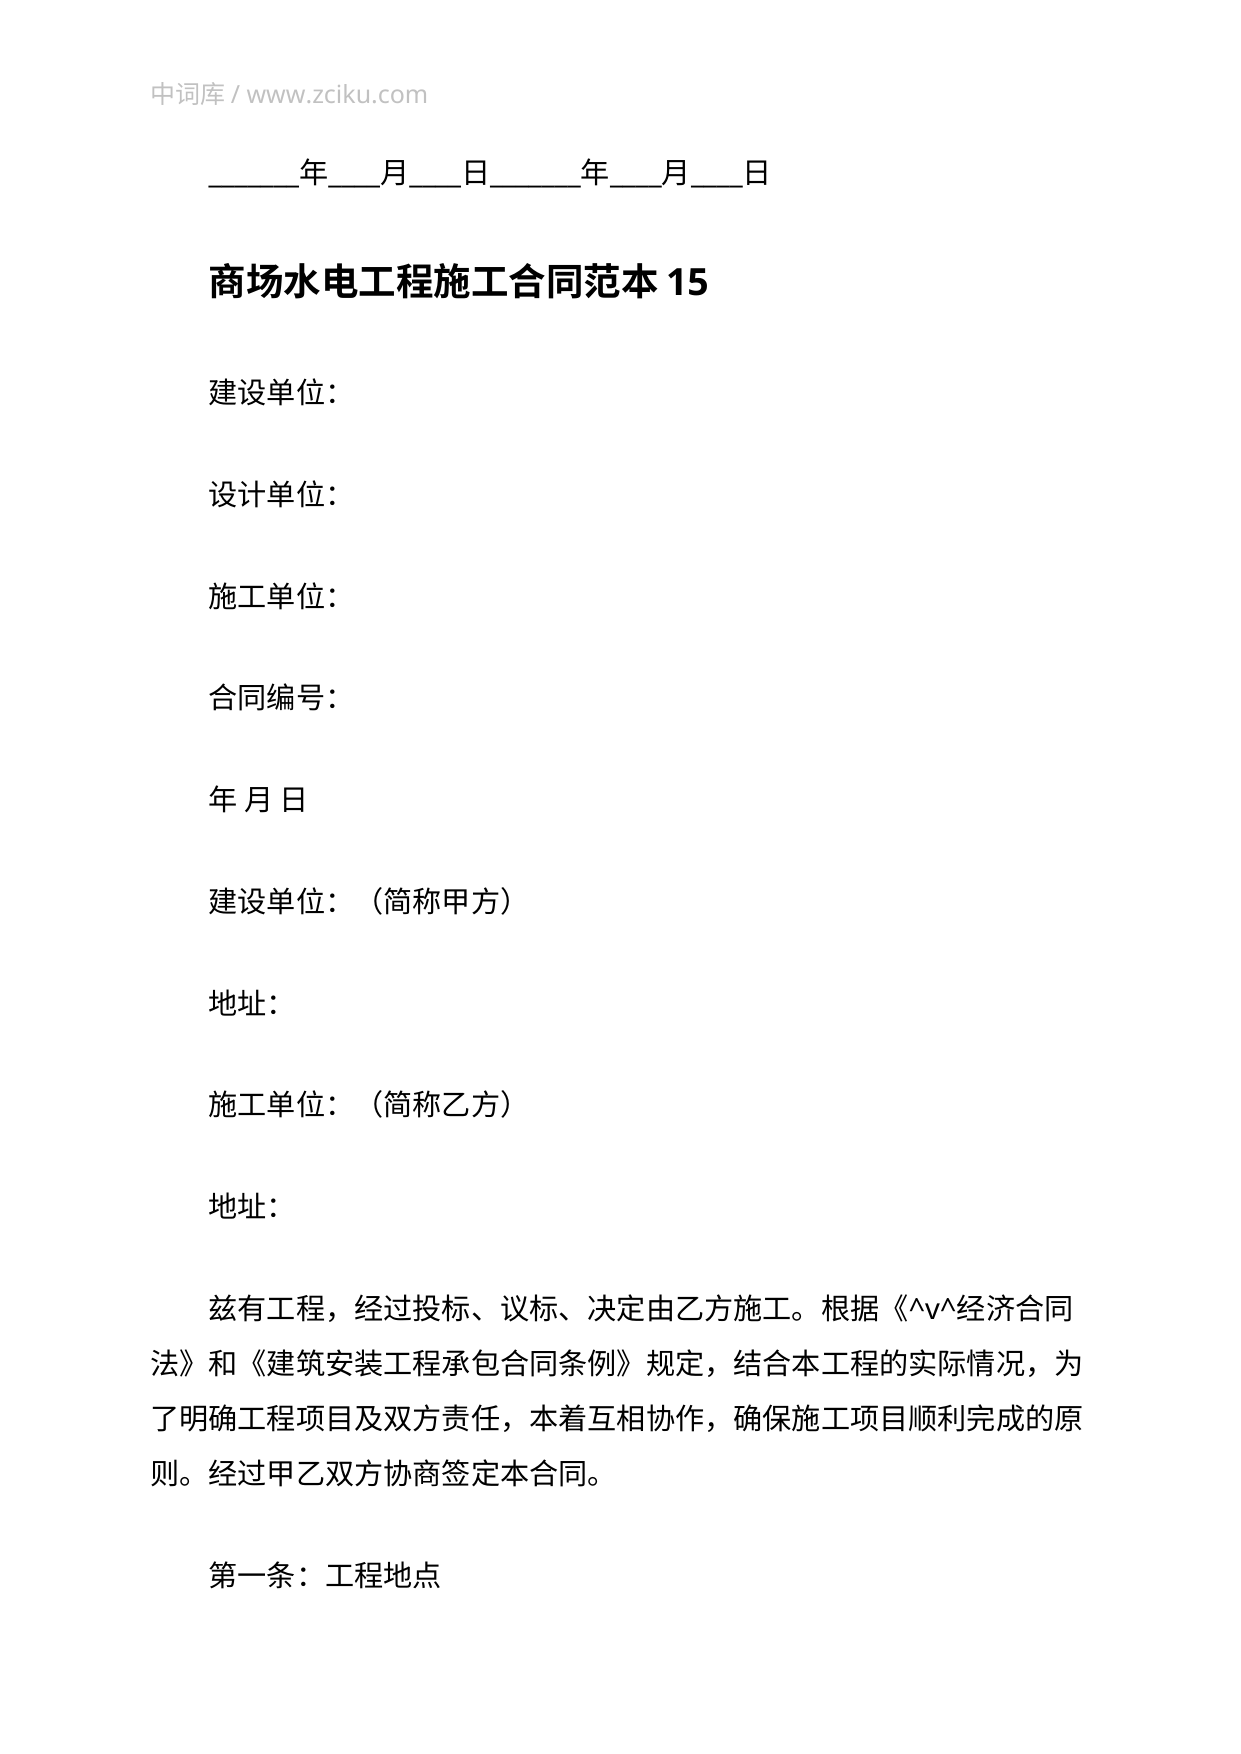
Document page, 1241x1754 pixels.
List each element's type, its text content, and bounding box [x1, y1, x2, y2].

text 施工单位：（简称乙方） [150, 1082, 1090, 1124]
text 兹有工程，经过投标、议标、决定由乙方施工。根据《^v^经济合同法》和《建筑安装工程承包合同条例》规定，结合本工程的实际情况，为了明确工程项目及双方责任，本着互相协作，确保施工项目顺利完成的原则。经过甲乙双方协商签定本合同。 [150, 1286, 1090, 1493]
text 建设单位： [150, 369, 1090, 412]
text 地址： [150, 980, 1090, 1022]
text 施工单位： [150, 573, 1090, 615]
text _______年____月____日_______年____月____日 [150, 150, 1090, 192]
text 建设单位：（简称甲方） [150, 878, 1090, 921]
text 地址： [150, 1184, 1090, 1226]
text 商场水电工程施工合同范本15 [150, 252, 1090, 306]
text 第一条：工程地点 [150, 1552, 1090, 1594]
text 合同编号： [150, 675, 1090, 717]
text 年 月 日 [150, 777, 1090, 819]
text 设计单位： [150, 471, 1090, 514]
